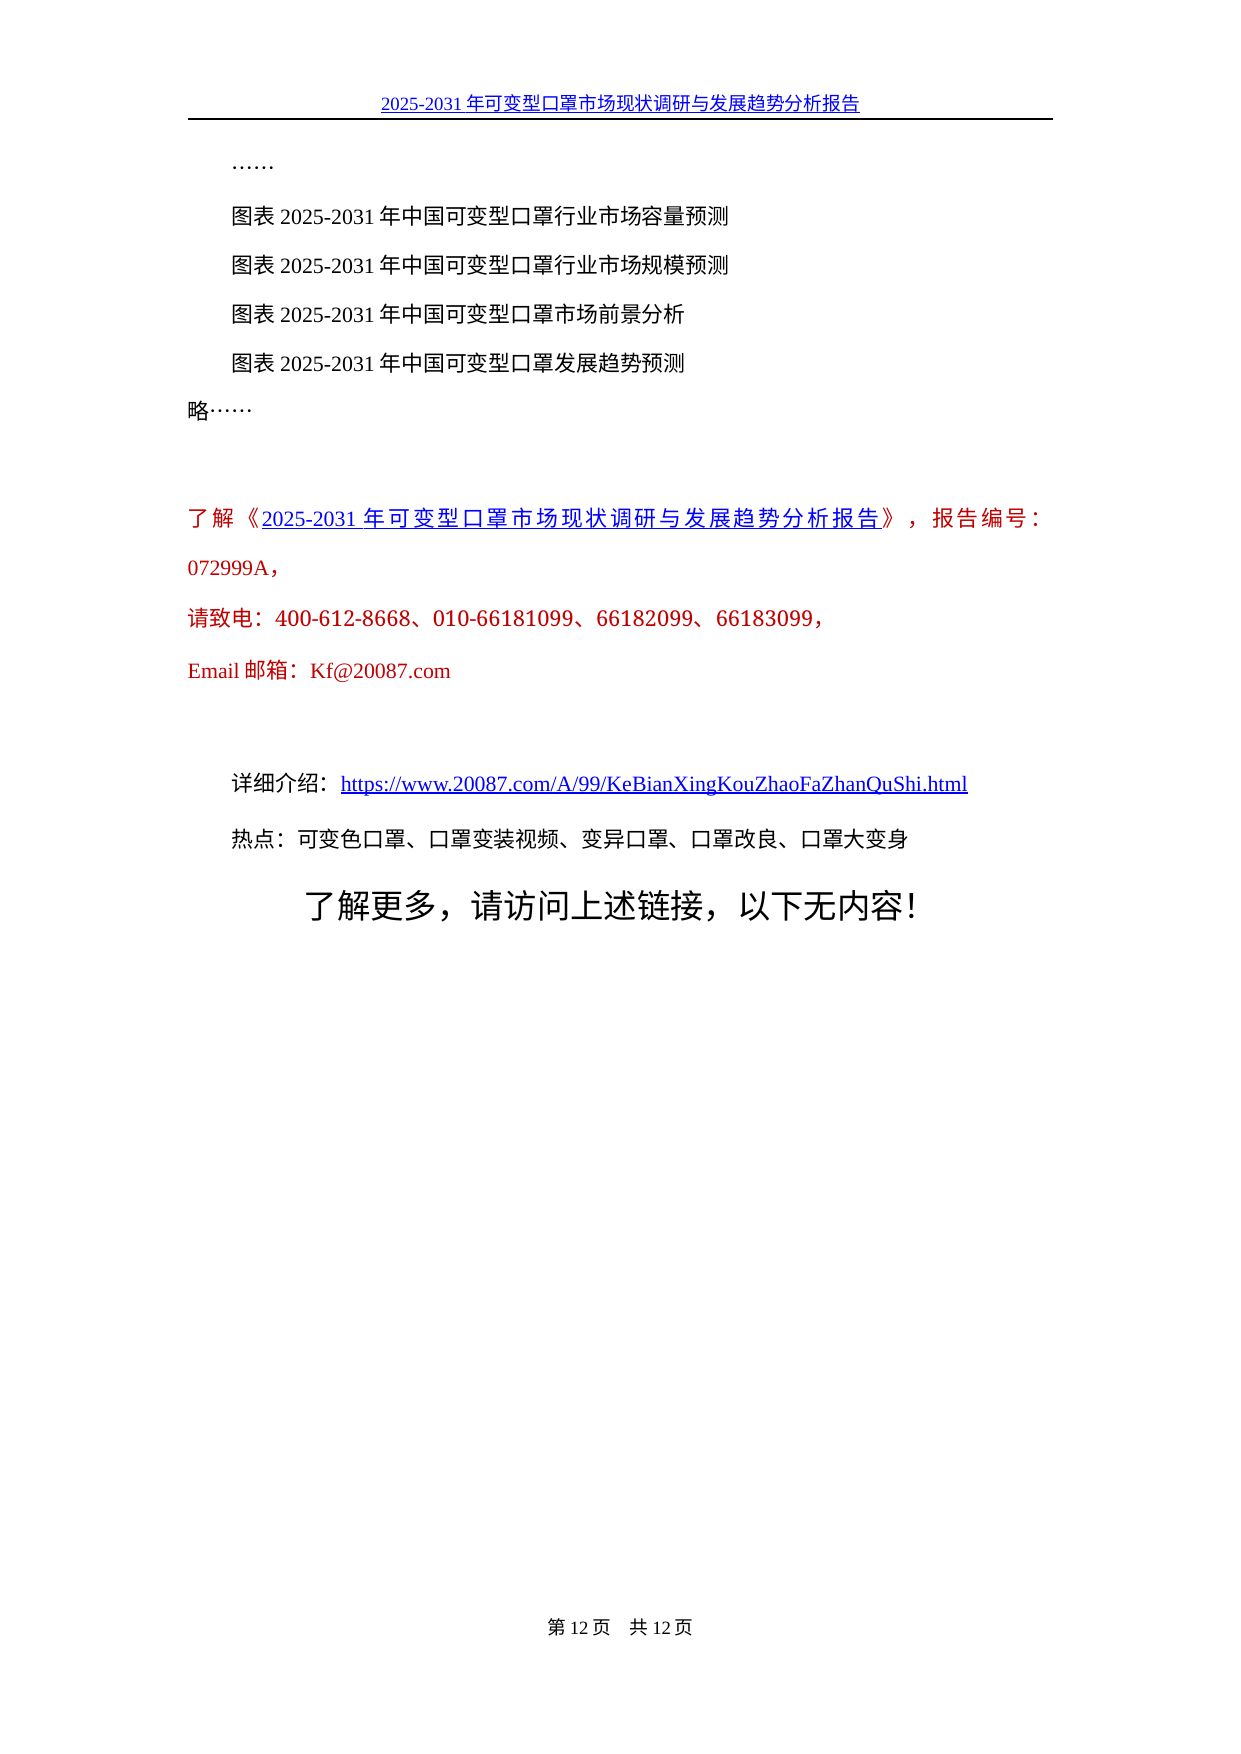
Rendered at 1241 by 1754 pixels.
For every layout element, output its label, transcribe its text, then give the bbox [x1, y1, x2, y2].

text 了解《2025-2031年可变型口罩市场现状调研与发展趋势分析报告》，报告编号：072999A， [187, 500, 1053, 582]
text 请致电：400-612-8668、010-66181099、66182099、66183099， [187, 601, 1053, 633]
title 了解更多，请访问上述链接，以下无内容！ [187, 872, 1053, 937]
text 热点：可变色口罩、口罩变装视频、变异口罩、口罩改良、口罩大变身 [187, 822, 1053, 854]
text 详细介绍：https://www.20087.com/A/99/KeBianXingKouZhaoFaZhanQuShi.html [187, 765, 1053, 798]
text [187, 150, 1053, 426]
text Email邮箱：Kf@20087.com [187, 652, 1053, 685]
